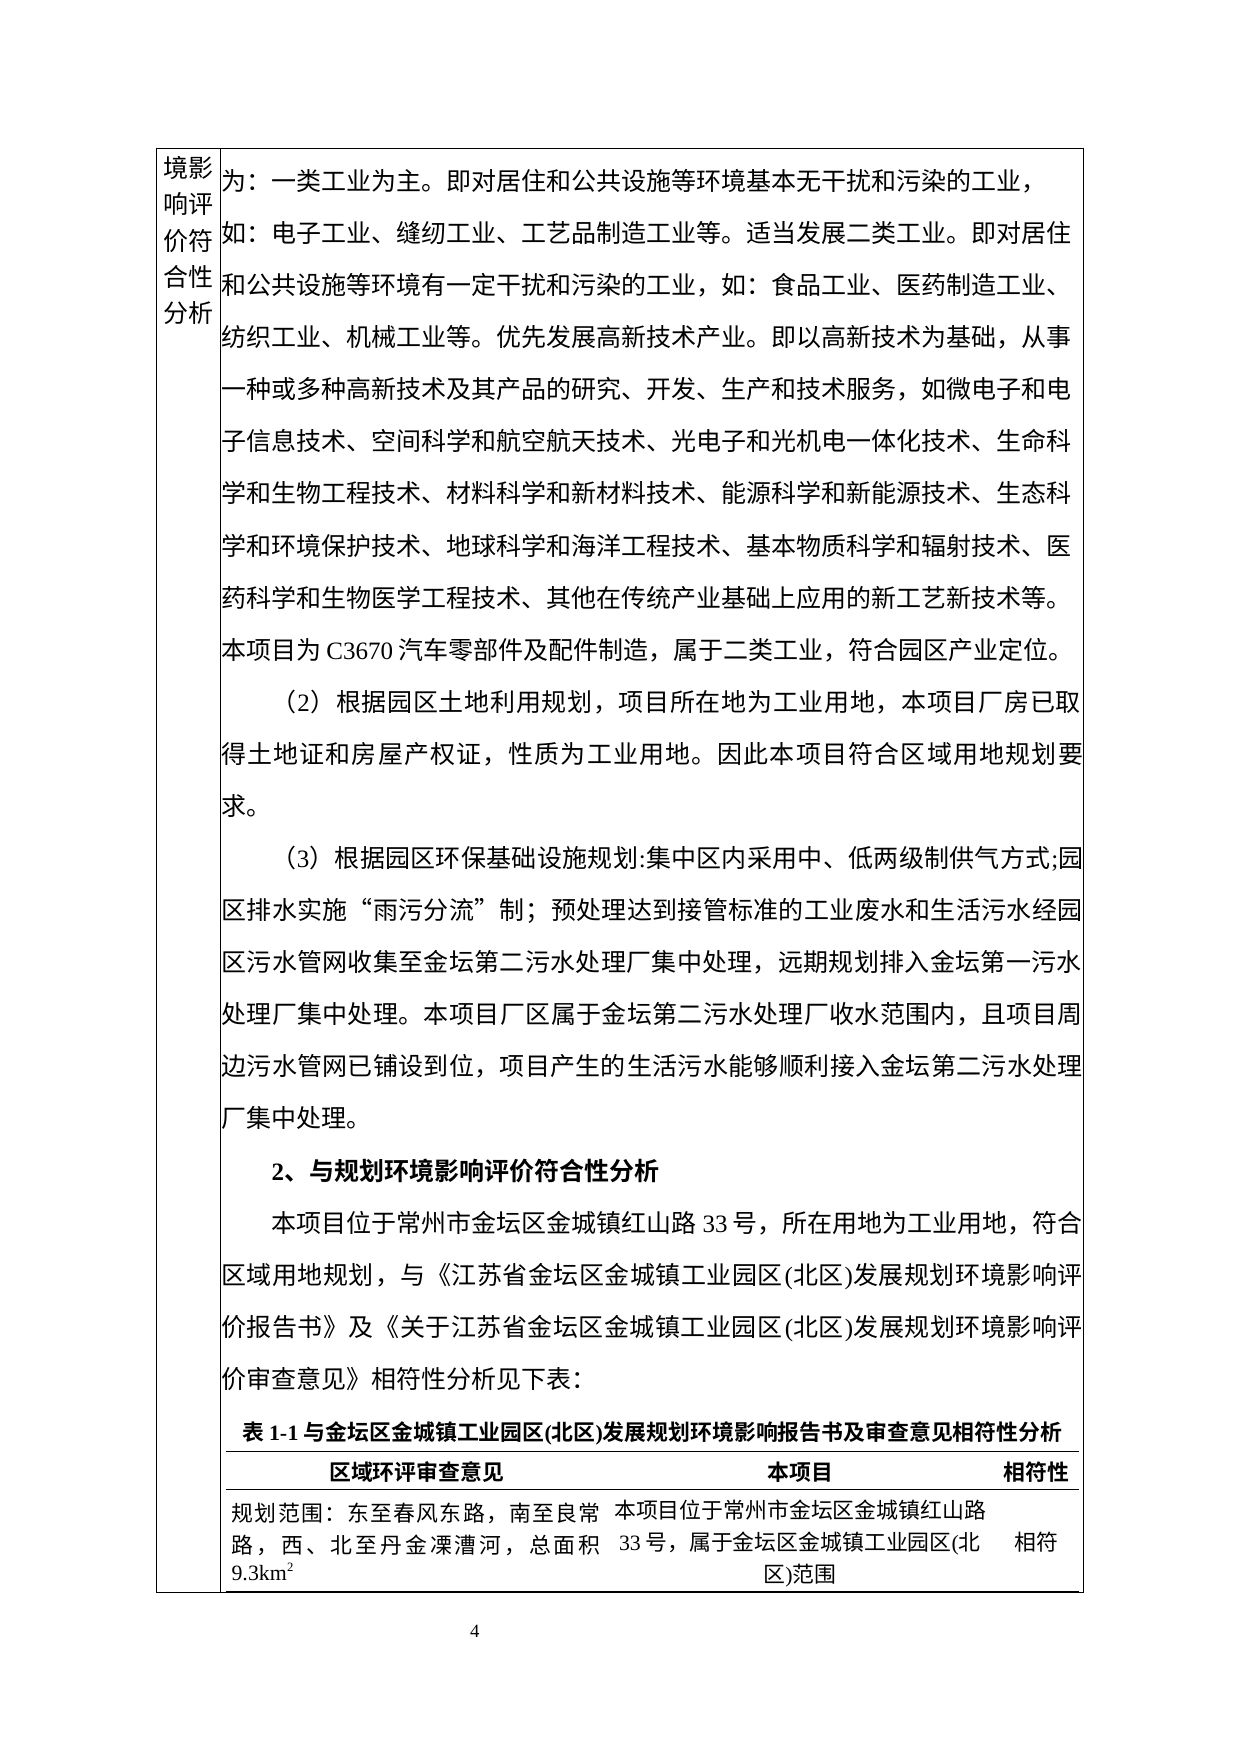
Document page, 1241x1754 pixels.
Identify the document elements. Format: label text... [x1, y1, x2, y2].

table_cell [221, 149, 1083, 1592]
table_cell 规划及规划环境影响评价符合性分析 [157, 149, 220, 1592]
